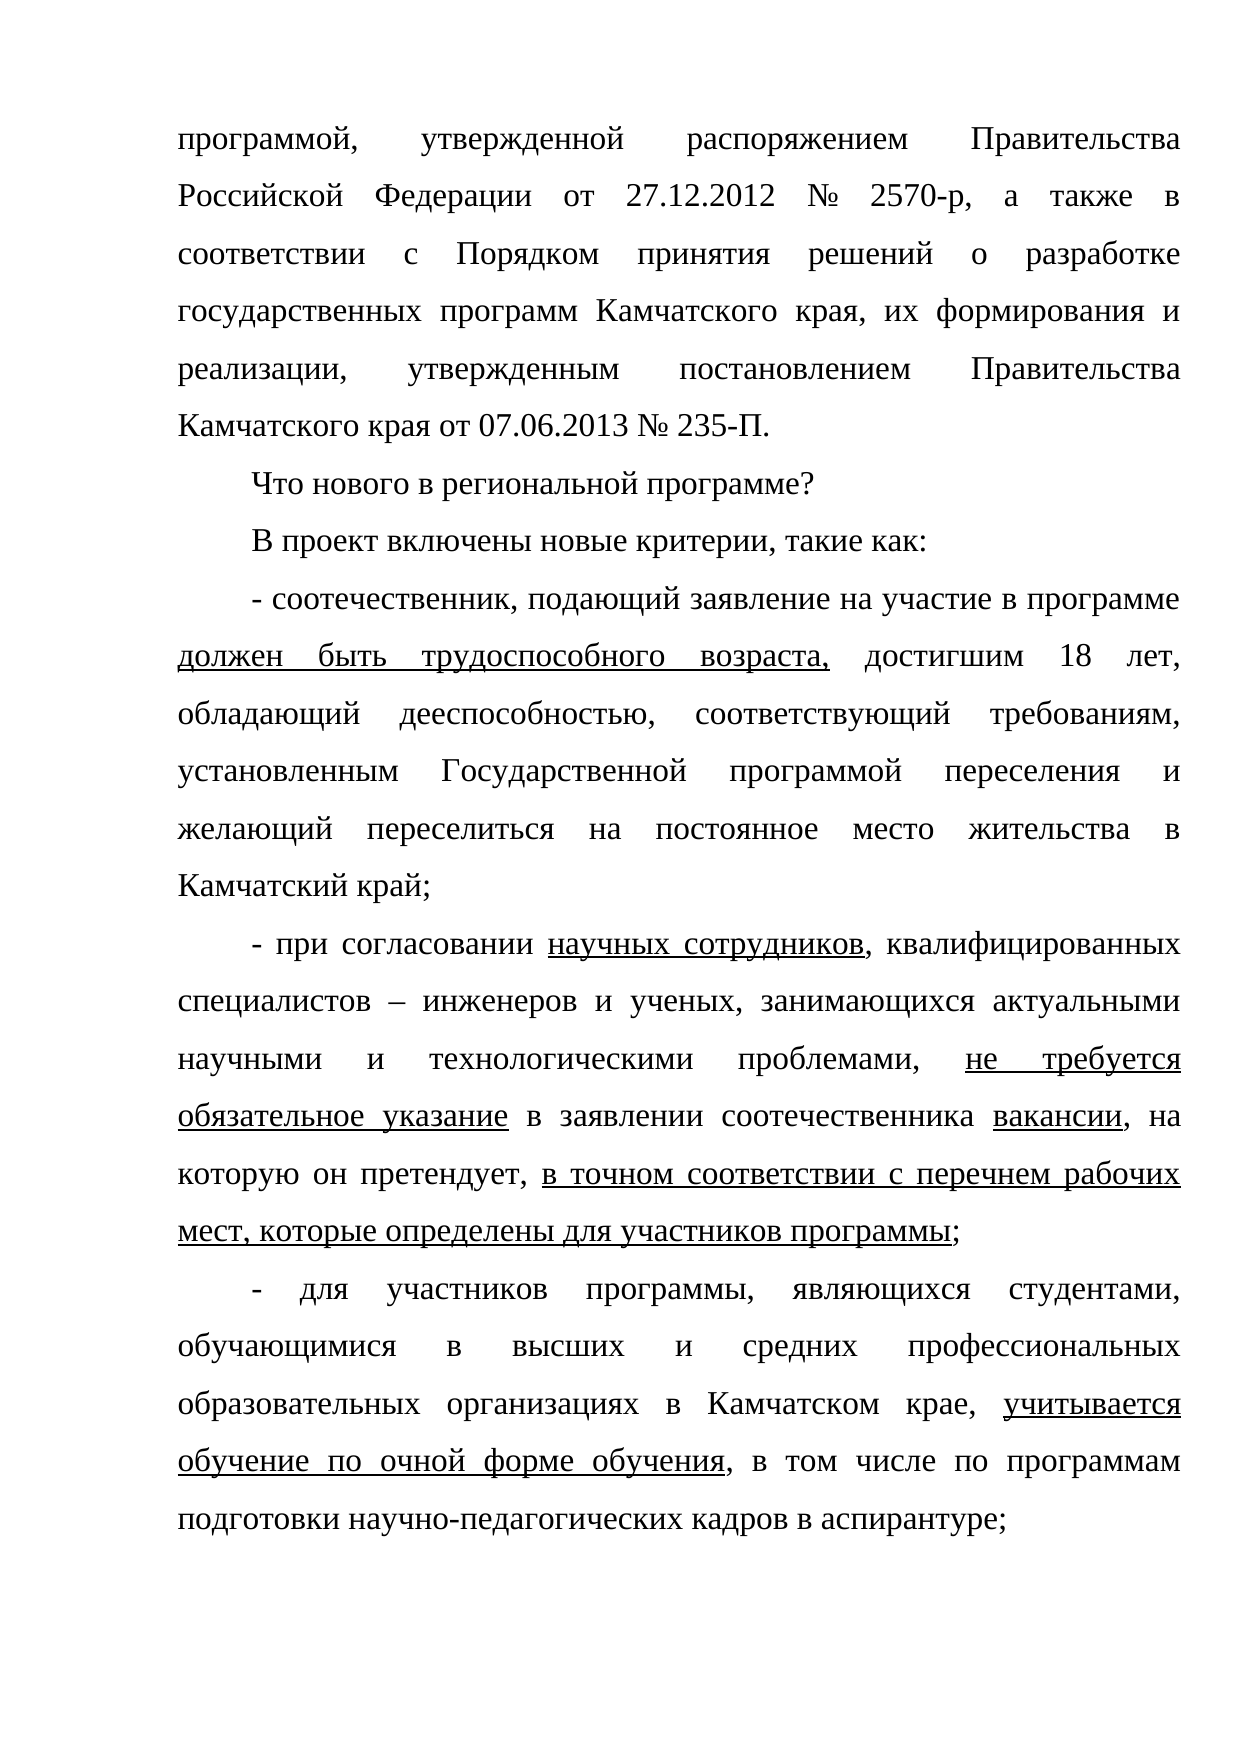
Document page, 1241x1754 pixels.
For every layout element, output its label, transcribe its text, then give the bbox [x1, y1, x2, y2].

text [177, 118, 1181, 444]
text - при согласовании научных сотрудников, квалифицированных специалистов – инженеров и ученых, занимающихся актуальными научными и технологическими проблемами, не требуется обязательное указание в заявлении соотечественника вакансии, на которую он претендует, в точном соответствии с перечнем рабочих мест, которые определены для участников программы; [177, 923, 1181, 1249]
text - соотечественник, подающий заявление на участие в программе должен быть трудоспособного возраста, достигшим 18 лет, обладающий дееспособностью, соответствующий требованиям, установленным Государственной программой переселения и желающий переселиться на постоянное место жительства в Камчатский край; [177, 578, 1181, 904]
text Что нового в региональной программе? [177, 463, 1181, 501]
text В проект включены новые критерии, такие как: [177, 521, 1181, 559]
text - для участников программы, являющихся студентами, обучающимися в высших и средних профессиональных образовательных организациях в Камчатском крае, учитывается обучение по очной форме обучения, в том числе по программам подготовки научно-педагогических кадров в аспирантуре; [177, 1268, 1181, 1536]
